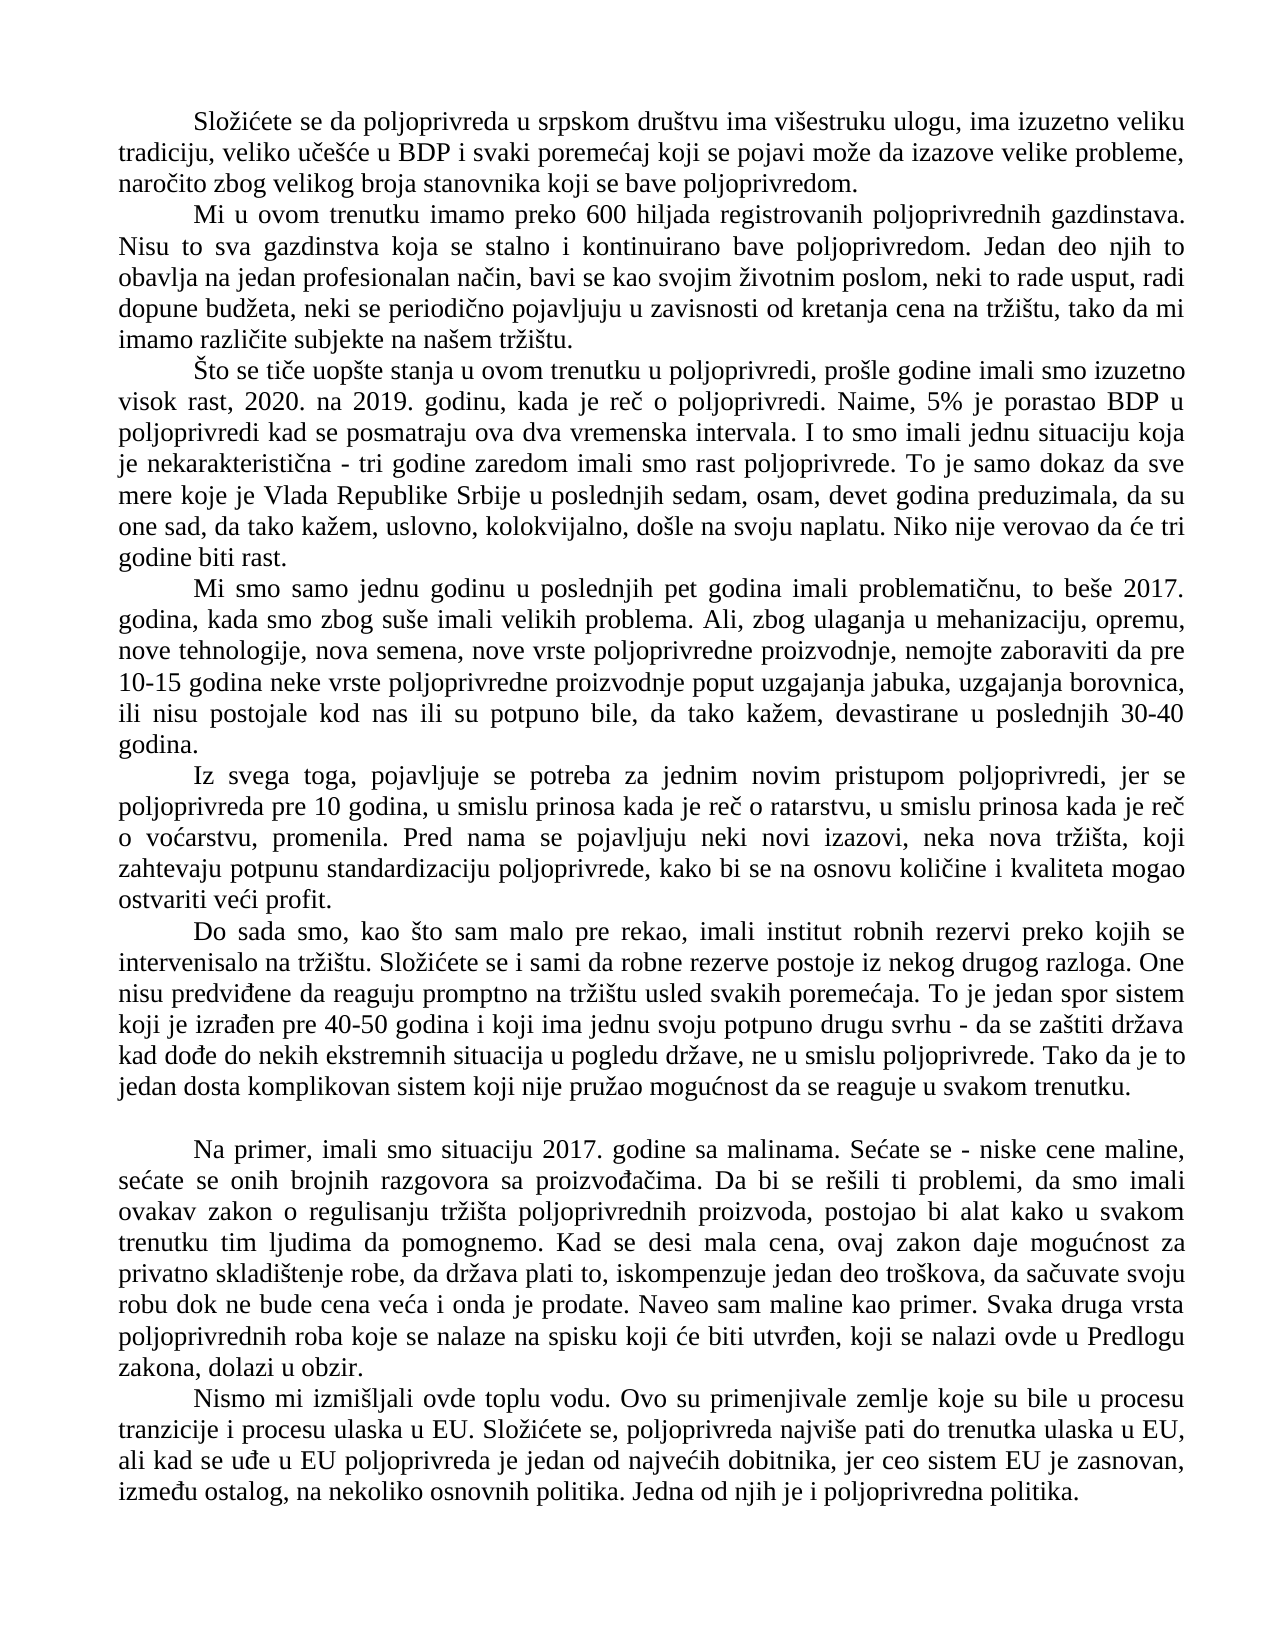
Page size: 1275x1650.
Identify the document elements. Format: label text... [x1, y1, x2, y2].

text Mi smo samo jednu godinu u poslednjih pet godina imali problematičnu, to beše 2017. godina, kada smo zbog suše imali velikih problema. Ali, zbog ulaganja u mehanizaciju, opremu, nove tehnologije, nova semena, nove vrste poljoprivredne proizvodnje, nemojte zaboraviti da pre 10-15 godina neke vrste poljoprivredne proizvodnje poput uzgajanja jabuka, uzgajanja borovnica, ili nisu postojale kod nas ili su potpuno bile, da tako kažem, devastirane u poslednjih 30-40 godina. [118, 572, 1186, 759]
text Na primer, imali smo situaciju 2017. godine sa malinama. Sećate se - niske cene maline, sećate se onih brojnih razgovora sa proizvođačima. Da bi se rešili ti problemi, da smo imali ovakav zakon o regulisanju tržišta poljoprivrednih proizvoda, postojao bi alat kako u svakom trenutku tim ljudima da pomognemo. Kad se desi mala cena, ovaj zakon daje mogućnost za privatno skladištenje robe, da država plati to, iskompenzuje jedan deo troškova, da sačuvate svoju robu dok ne bude cena veća i onda je prodate. Naveo sam maline kao primer. Svaka druga vrsta poljoprivrednih roba koje se nalaze na spisku koji će biti utvrđen, koji se nalazi ovde u Predlogu zakona, dolazi u obzir. [118, 1133, 1186, 1382]
text Do sada smo, kao što sam malo pre rekao, imali institut robnih rezervi preko kojih se intervenisalo na tržištu. Složićete se i sami da robne rezerve postoje iz nekog drugog razloga. One nisu predviđene da reaguju promptno na tržištu usled svakih poremećaja. To je jedan spor sistem koji je izrađen pre 40-50 godina i koji ima jednu svoju potpuno drugu svrhu - da se zaštiti država kad dođe do nekih ekstremnih situacija u pogledu države, ne u smislu poljoprivrede. Tako da je to jedan dosta komplikovan sistem koji nije pružao mogućnost da se reaguje u svakom trenutku. [118, 915, 1186, 1102]
text Iz svega toga, pojavljuje se potreba za jednim novim pristupom poljoprivredi, jer se poljoprivreda pre 10 godina, u smislu prinosa kada je reč o ratarstvu, u smislu prinosa kada je reč o voćarstvu, promenila. Pred nama se pojavljuju neki novi izazovi, neka nova tržišta, koji zahtevaju potpunu standardizaciju poljoprivrede, kako bi se na osnovu količine i kvaliteta mogao ostvariti veći profit. [118, 759, 1186, 915]
text Mi u ovom trenutku imamo preko 600 hiljada registrovanih poljoprivrednih gazdinstava. Nisu to sva gazdinstva koja se stalno i kontinuirano bave poljoprivredom. Jedan deo njih to obavlja na jedan profesionalan način, bavi se kao svojim životnim poslom, neki to rade usput, radi dopune budžeta, neki se periodično pojavljuju u zavisnosti od kretanja cena na tržištu, tako da mi imamo različite subjekte na našem tržištu. [118, 198, 1186, 354]
text Složićete se da poljoprivreda u srpskom društvu ima višestruku ulogu, ima izuzetno veliku tradiciju, veliko učešće u BDP i svaki poremećaj koji se pojavi može da izazove velike probleme, naročito zbog velikog broja stanovnika koji se bave poljoprivredom. [118, 105, 1186, 198]
text Što se tiče uopšte stanja u ovom trenutku u poljoprivredi, prošle godine imali smo izuzetno visok rast, 2020. na 2019. godinu, kada je reč o poljoprivredi. Naime, 5% je porastao BDP u poljoprivredi kad se posmatraju ova dva vremenska intervala. I to smo imali jednu situaciju koja je nekarakteristična - tri godine zaredom imali smo rast poljoprivrede. To je samo dokaz da sve mere koje je Vlada Republike Srbije u poslednjih sedam, osam, devet godina preduzimala, da su one sad, da tako kažem, uslovno, kolokvijalno, došle na svoju naplatu. Niko nije verovao da će tri godine biti rast. [118, 354, 1186, 572]
text Nismo mi izmišljali ovde toplu vodu. Ovo su primenjivale zemlje koje su bile u procesu tranzicije i procesu ulaska u EU. Složićete se, poljoprivreda najviše pati do trenutka ulaska u EU, ali kad se uđe u EU poljoprivreda je jedan od najvećih dobitnika, jer ceo sistem EU je zasnovan, između ostalog, na nekoliko osnovnih politika. Jedna od njih je i poljoprivredna politika. [118, 1382, 1186, 1507]
